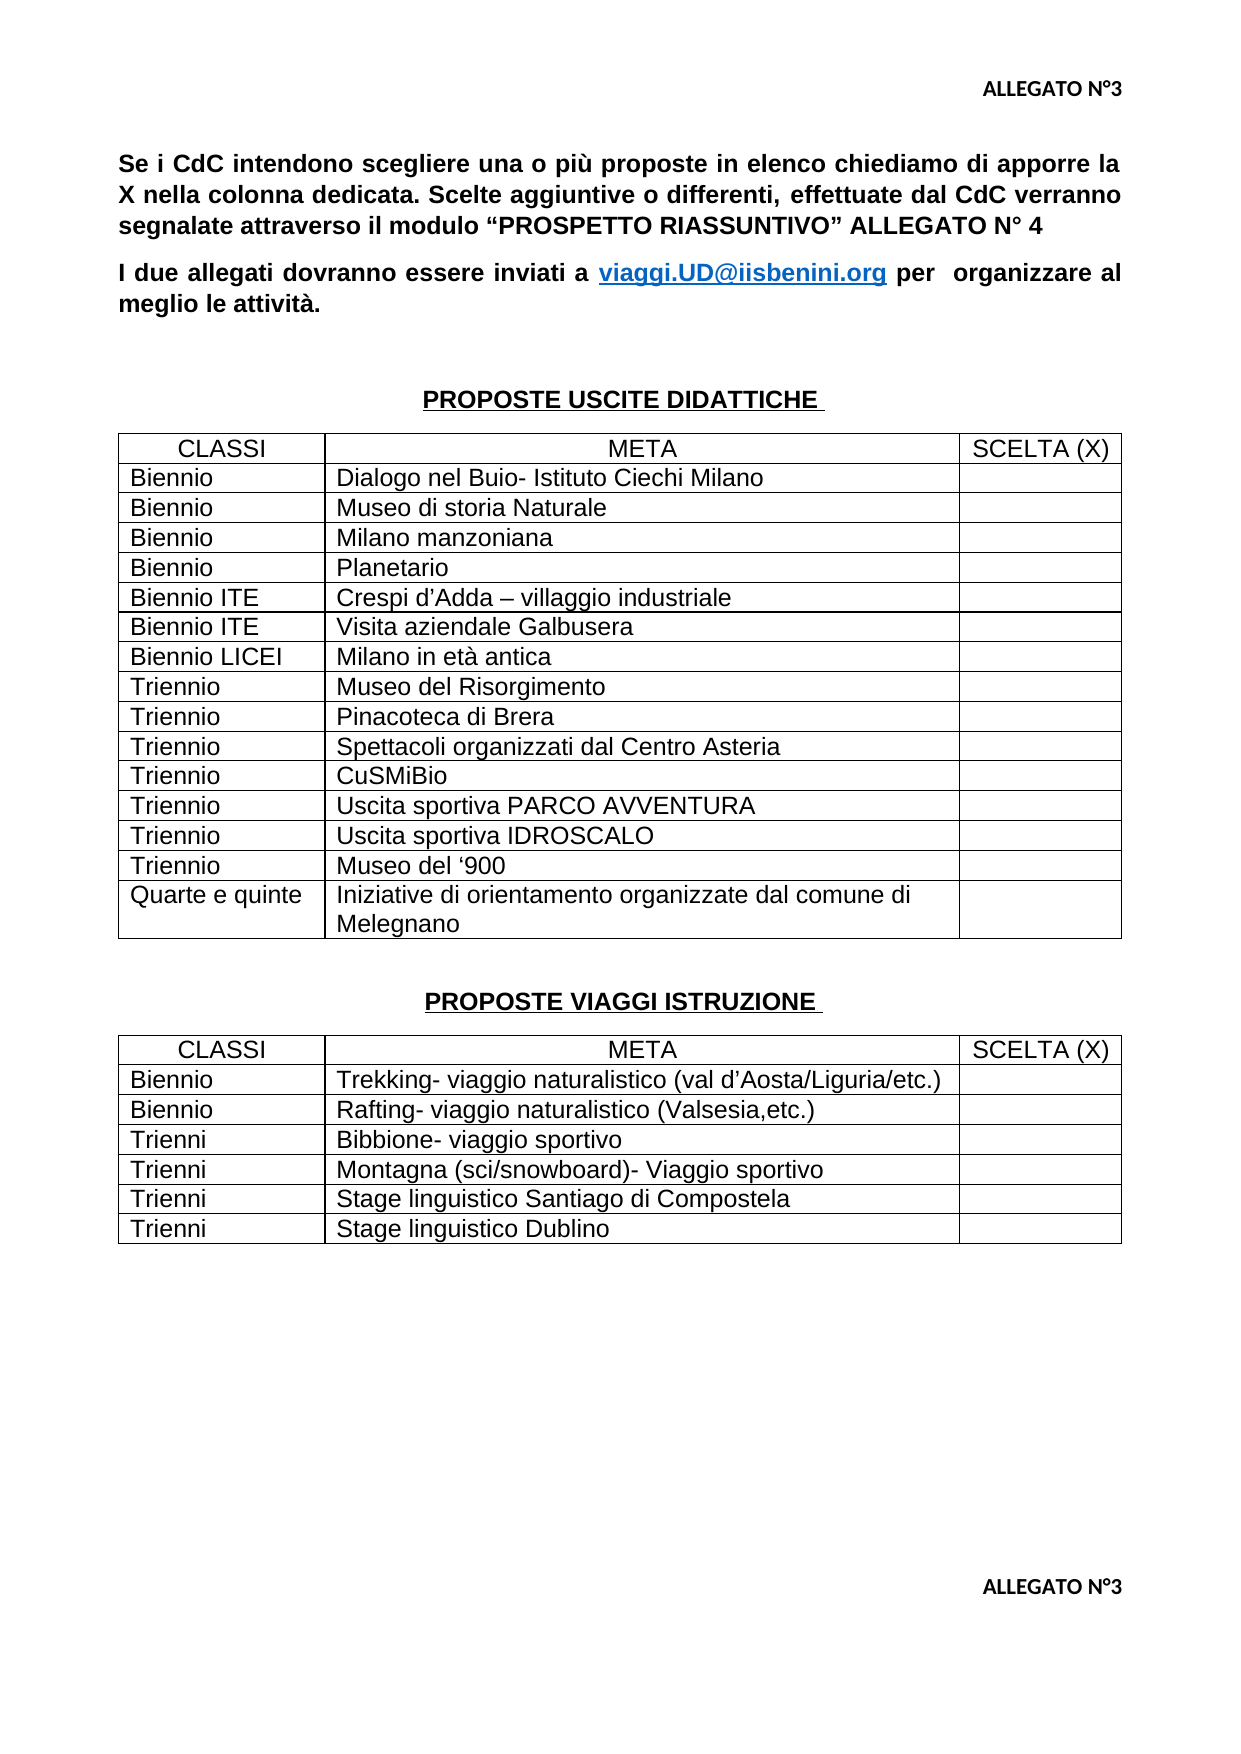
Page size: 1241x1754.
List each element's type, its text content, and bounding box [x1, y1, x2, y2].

table_cell Biennio [119, 464, 324, 492]
table_cell [960, 881, 1121, 938]
table_cell Biennio [119, 1095, 324, 1124]
table_cell Rafting- viaggio naturalistico (Valsesia,etc.) [326, 1095, 959, 1124]
table_header META [326, 434, 959, 462]
table_cell Biennio [119, 523, 324, 552]
table_cell Biennio [119, 493, 324, 522]
table_cell Planetario [326, 553, 959, 582]
table_cell [960, 1065, 1121, 1094]
table_cell Biennio [119, 553, 324, 582]
table_cell Biennio LICEI [119, 642, 324, 671]
table_cell [960, 761, 1121, 790]
table_cell Dialogo nel Buio- Istituto Ciechi Milano [326, 464, 959, 492]
table_cell [960, 791, 1121, 820]
table_cell Montagna (sci/snowboard)- Viaggio sportivo [326, 1155, 959, 1183]
table_cell [960, 1155, 1121, 1183]
table_cell Trienni [119, 1214, 324, 1243]
table_cell Museo del ‘900 [326, 851, 959, 879]
table_cell Biennio [119, 1065, 324, 1094]
table_cell Trienni [119, 1155, 324, 1183]
table_cell Bibbione- viaggio sportivo [326, 1125, 959, 1154]
table_cell Milano in età antica [326, 642, 959, 671]
table_header META [326, 1036, 959, 1064]
table_cell Quarte e quinte [119, 881, 324, 938]
table_cell Stage linguistico Dublino [326, 1214, 959, 1243]
table_header CLASSI [119, 1036, 324, 1064]
table_cell Uscita sportiva IDROSCALO [326, 821, 959, 850]
table_cell Triennio [119, 672, 324, 701]
table_cell Triennio [119, 851, 324, 879]
table_cell Trienni [119, 1125, 324, 1154]
table_cell Triennio [119, 821, 324, 850]
table_cell Trekking- viaggio naturalistico (val d’Aosta/Liguria/etc.) [326, 1065, 959, 1094]
table_cell [960, 851, 1121, 879]
table_header CLASSI [119, 434, 324, 462]
table_cell [960, 1214, 1121, 1243]
table_cell Uscita sportiva PARCO AVVENTURA [326, 791, 959, 820]
table_cell Spettacoli organizzati dal Centro Asteria [326, 732, 959, 760]
table_cell [960, 613, 1121, 641]
table_cell [960, 1095, 1121, 1124]
table_cell Biennio ITE [119, 583, 324, 611]
table_cell [960, 1125, 1121, 1154]
table_cell Triennio [119, 761, 324, 790]
table_cell Biennio ITE [119, 613, 324, 641]
table_cell Crespi d’Adda – villaggio industriale [326, 583, 959, 611]
table_cell Triennio [119, 732, 324, 760]
table_cell [960, 732, 1121, 760]
table_cell [960, 493, 1121, 522]
table_cell [960, 702, 1121, 731]
table_cell Museo del Risorgimento [326, 672, 959, 701]
table_cell Trienni [119, 1185, 324, 1213]
text PROPOSTE VIAGGI ISTRUZIONE [118, 987, 1122, 1016]
table_cell [960, 583, 1121, 611]
text I due allegati dovranno essere inviati a viaggi.UD@iisbenini.org per organizzare al meglio le attività. [118, 258, 1122, 318]
table_cell [960, 821, 1121, 850]
table_cell [960, 642, 1121, 671]
text ALLEGATO N°3 [118, 1572, 1122, 1600]
table_cell [960, 1185, 1121, 1213]
table_cell [960, 523, 1121, 552]
table_cell Milano manzoniana [326, 523, 959, 552]
table_cell Pinacoteca di Brera [326, 702, 959, 731]
table_cell CuSMiBio [326, 761, 959, 790]
table_cell Visita aziendale Galbusera [326, 613, 959, 641]
table_cell [960, 553, 1121, 582]
text PROPOSTE USCITE DIDATTICHE [118, 385, 1122, 414]
table_cell Museo di storia Naturale [326, 493, 959, 522]
table_cell [960, 464, 1121, 492]
table_cell Iniziative di orientamento organizzate dal comune di Melegnano [326, 881, 959, 938]
table_header SCELTA (X) [960, 434, 1121, 462]
text Se i CdC intendono scegliere una o più proposte in elenco chiediamo di apporre la X nella colonna dedicata. Scelte aggiuntive o differenti, effettuate dal CdC verranno segnalate attraverso il modulo “PROSPETTO RIASSUNTIVO” ALLEGATO N° 4 [118, 149, 1122, 239]
table_cell Triennio [119, 791, 324, 820]
table_cell [960, 672, 1121, 701]
table_cell Triennio [119, 702, 324, 731]
table_header SCELTA (X) [960, 1036, 1121, 1064]
table_cell Stage linguistico Santiago di Compostela [326, 1185, 959, 1213]
